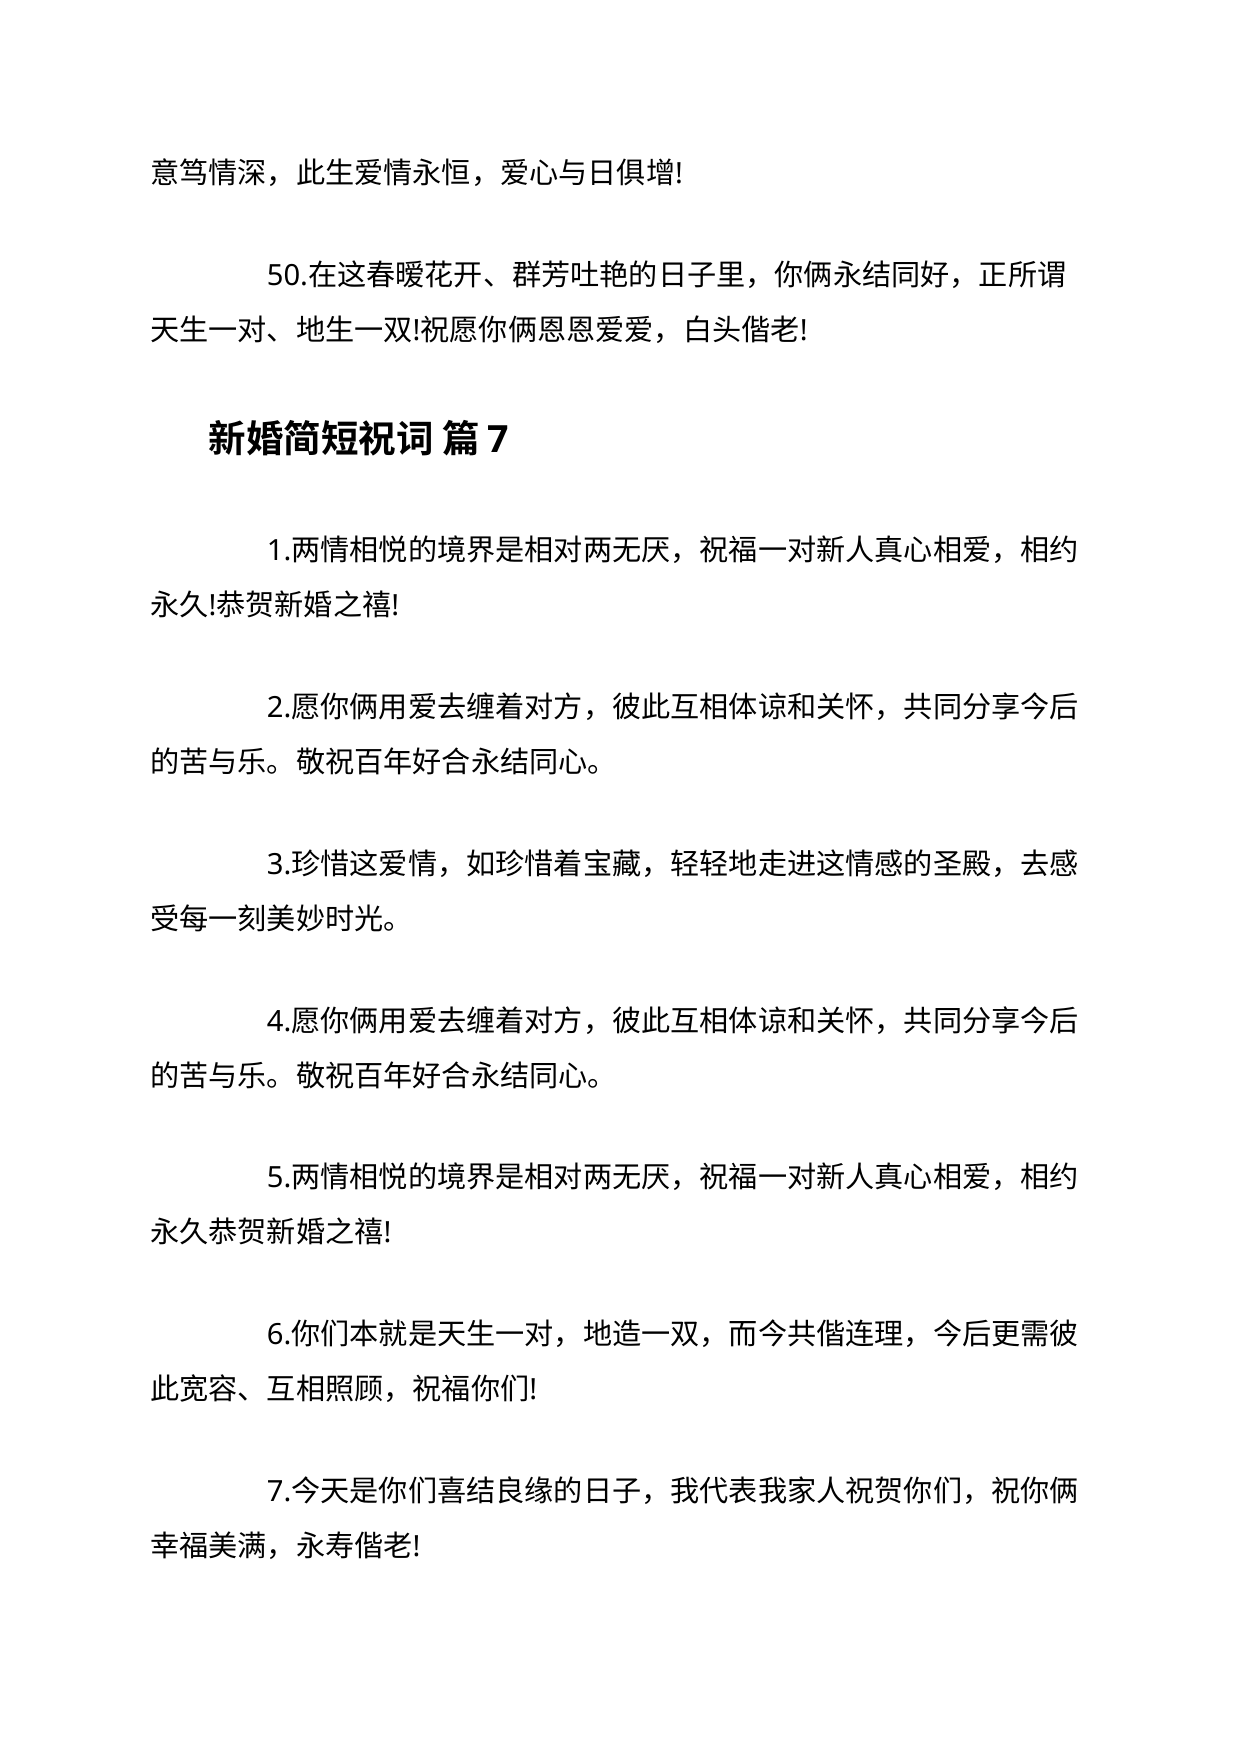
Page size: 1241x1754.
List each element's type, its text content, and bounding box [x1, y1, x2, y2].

text 5.两情相悦的境界是相对两无厌，祝福一对新人真心相爱，相约永久恭贺新婚之禧! [150, 1154, 1090, 1251]
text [150, 150, 1090, 192]
text 4.愿你俩用爱去缠着对方，彼此互相体谅和关怀，共同分享今后的苦与乐。敬祝百年好合永结同心。 [150, 997, 1090, 1094]
text 7.今天是你们喜结良缘的日子，我代表我家人祝贺你们，祝你俩幸福美满，永寿偕老! [150, 1468, 1090, 1565]
text 6.你们本就是天生一对，地造一双，而今共偕连理，今后更需彼此宽容、互相照顾，祝福你们! [150, 1311, 1090, 1408]
text 1.两情相悦的境界是相对两无厌，祝福一对新人真心相爱，相约永久!恭贺新婚之禧! [150, 527, 1090, 624]
text 新婚简短祝词 篇7 [150, 409, 1090, 463]
text 2.愿你俩用爱去缠着对方，彼此互相体谅和关怀，共同分享今后的苦与乐。敬祝百年好合永结同心。 [150, 683, 1090, 781]
text 50.在这春暧花开、群芳吐艳的日子里，你俩永结同好，正所谓天生一对、地生一双!祝愿你俩恩恩爱爱，白头偕老! [150, 252, 1090, 349]
text 3.珍惜这爱情，如珍惜着宝藏，轻轻地走进这情感的圣殿，去感受每一刻美妙时光。 [150, 840, 1090, 938]
